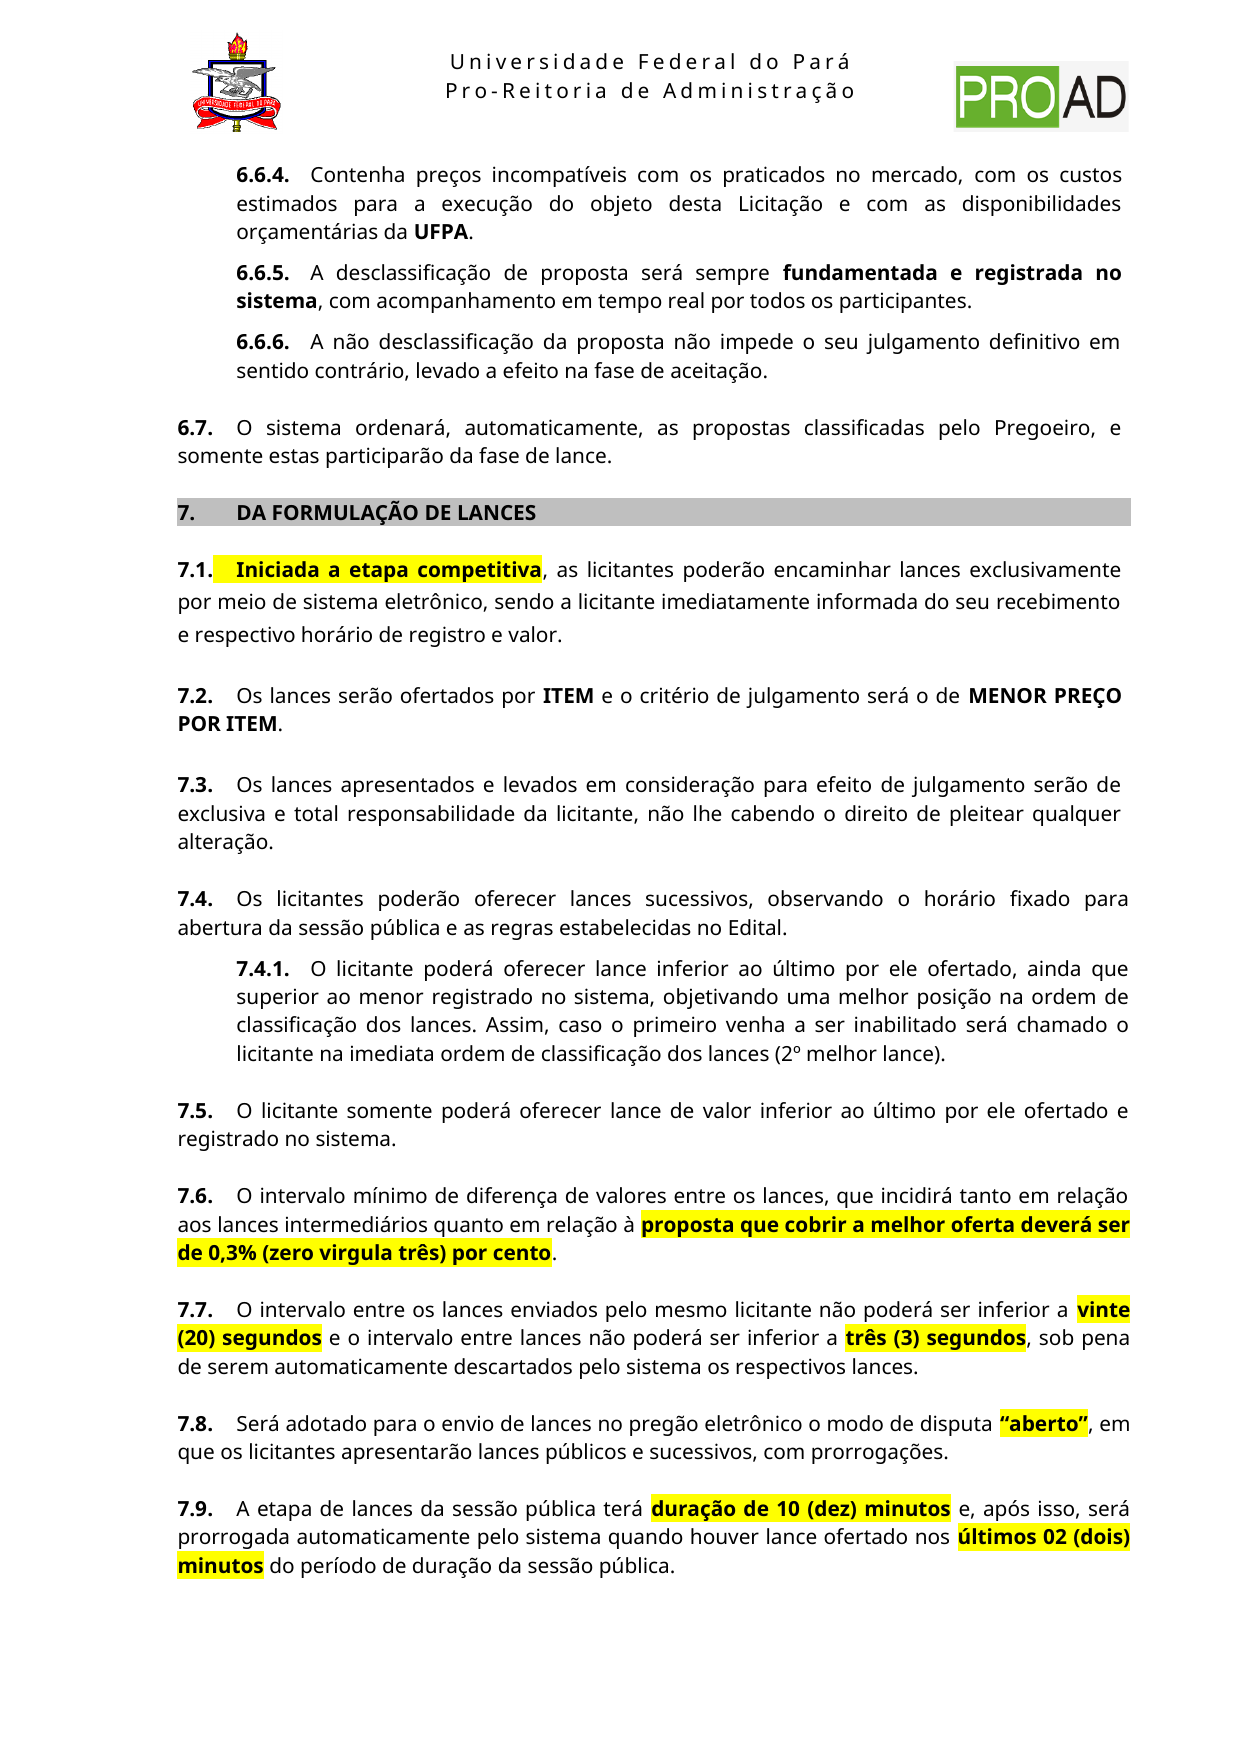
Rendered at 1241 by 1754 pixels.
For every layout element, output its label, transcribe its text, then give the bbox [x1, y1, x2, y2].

list Os lances serão ofertados por ITEM e o critério de julgamento será o de MENOR PREÇO POR ITEM. [177, 681, 1122, 738]
list Será adotado para o envio de lances no pregão eletrônico o modo de disputa “aberto”, em que os licitantes apresentarão lances públicos e sucessivos, com prorrogações. [177, 1409, 1130, 1466]
picture [190, 30, 283, 134]
list Contenha preços incompatíveis com os praticados no mercado, com os custos estimados para a execução do objeto desta Licitação e com as disponibilidades orçamentárias da UFPA. [236, 160, 1122, 246]
list O intervalo entre os lances enviados pelo mesmo licitante não poderá ser inferior a vinte (20) segundos e o intervalo entre lances não poderá ser inferior a três (3) segundos, sob pena de serem automaticamente descartados pelo sistema os respectivos lances. [177, 1295, 1130, 1380]
picture [953, 61, 1129, 132]
list Os lances apresentados e levados em consideração para efeito de julgamento serão de exclusiva e total responsabilidade da licitante, não lhe cabendo o direito de pleitear qualquer alteração. [177, 771, 1122, 856]
list A desclassificação de proposta será sempre fundamentada e registrada no sistema, com acompanhamento em tempo real por todos os participantes. [236, 258, 1122, 315]
list O licitante poderá oferecer lance inferior ao último por ele ofertado, ainda que superior ao menor registrado no sistema, objetivando uma melhor posição na ordem de classificação dos lances. Assim, caso o primeiro venha a ser inabilitado será chamado o licitante na imediata ordem de classificação dos lances (2º melhor lance). [236, 954, 1131, 1067]
list O sistema ordenará, automaticamente, as propostas classificadas pelo Pregoeiro, e somente estas participarão da fase de lance. [177, 413, 1122, 469]
list DA FORMULAÇÃO DE LANCES [177, 498, 1131, 526]
list Os licitantes poderão oferecer lances sucessivos, observando o horário fixado para abertura da sessão pública e as regras estabelecidas no Edital. [177, 884, 1130, 941]
list Iniciada a etapa competitiva, as licitantes poderão encaminhar lances exclusivamente por meio de sistema eletrônico, sendo a licitante imediatamente informada do seu recebimento e respectivo horário de registro e valor. [177, 555, 1122, 648]
list A não desclassificação da proposta não impede o seu julgamento definitivo em sentido contrário, levado a efeito na fase de aceitação. [236, 327, 1122, 384]
list O licitante somente poderá oferecer lance de valor inferior ao último por ele ofertado e registrado no sistema. [177, 1096, 1130, 1153]
list A etapa de lances da sessão pública terá duração de 10 (dez) minutos e, após isso, será prorrogada automaticamente pelo sistema quando houver lance ofertado nos últimos 02 (dois) minutos do período de duração da sessão pública. [177, 1494, 1130, 1579]
list O intervalo mínimo de diferença de valores entre os lances, que incidirá tanto em relação aos lances intermediários quanto em relação à proposta que cobrir a melhor oferta deverá ser de 0,3% (zero virgula três) por cento. [177, 1181, 1130, 1267]
